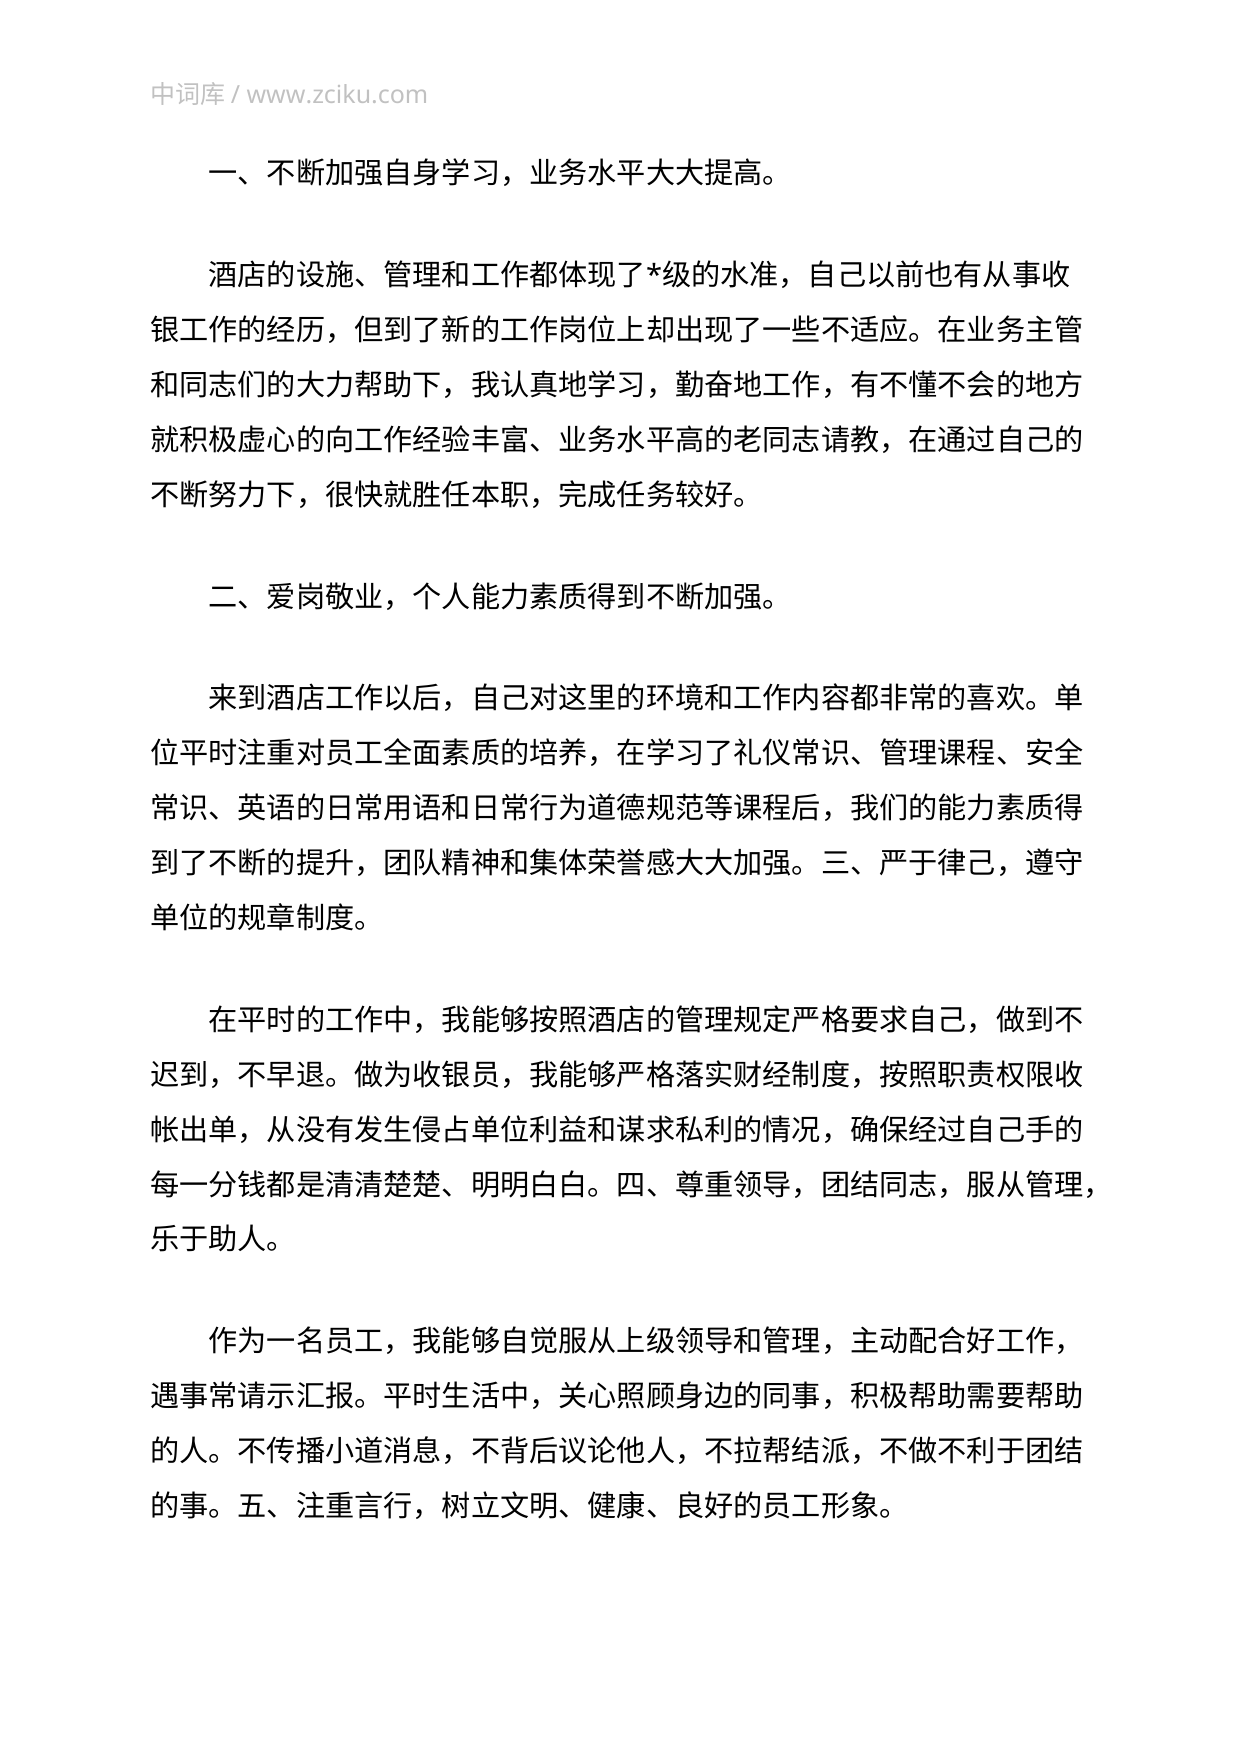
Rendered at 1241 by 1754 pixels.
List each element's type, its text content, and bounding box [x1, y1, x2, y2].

text 一、不断加强自身学习，业务水平大大提高。 [150, 150, 1090, 192]
text 在平时的工作中，我能够按照酒店的管理规定严格要求自己，做到不迟到，不早退。做为收银员，我能够严格落实财经制度，按照职责权限收帐出单，从没有发生侵占单位利益和谋求私利的情况，确保经过自己手的每一分钱都是清清楚楚、明明白白。四、尊重领导，团结同志，服从管理，乐于助人。 [150, 996, 1090, 1258]
text 作为一名员工，我能够自觉服从上级领导和管理，主动配合好工作，遇事常请示汇报。平时生活中，关心照顾身边的同事，积极帮助需要帮助的人。不传播小道消息，不背后议论他人，不拉帮结派，不做不利于团结的事。五、注重言行，树立文明、健康、良好的员工形象。 [150, 1318, 1090, 1525]
text 酒店的设施、管理和工作都体现了*级的水准，自己以前也有从事收银工作的经历，但到了新的工作岗位上却出现了一些不适应。在业务主管和同志们的大力帮助下，我认真地学习，勤奋地工作，有不懂不会的地方就积极虚心的向工作经验丰富、业务水平高的老同志请教，在通过自己的不断努力下，很快就胜任本职，完成任务较好。 [150, 252, 1090, 514]
text 来到酒店工作以后，自己对这里的环境和工作内容都非常的喜欢。单位平时注重对员工全面素质的培养，在学习了礼仪常识、管理课程、安全常识、英语的日常用语和日常行为道德规范等课程后，我们的能力素质得到了不断的提升，团队精神和集体荣誉感大大加强。三、严于律己，遵守单位的规章制度。 [150, 675, 1090, 937]
text 二、爱岗敬业，个人能力素质得到不断加强。 [150, 573, 1090, 616]
